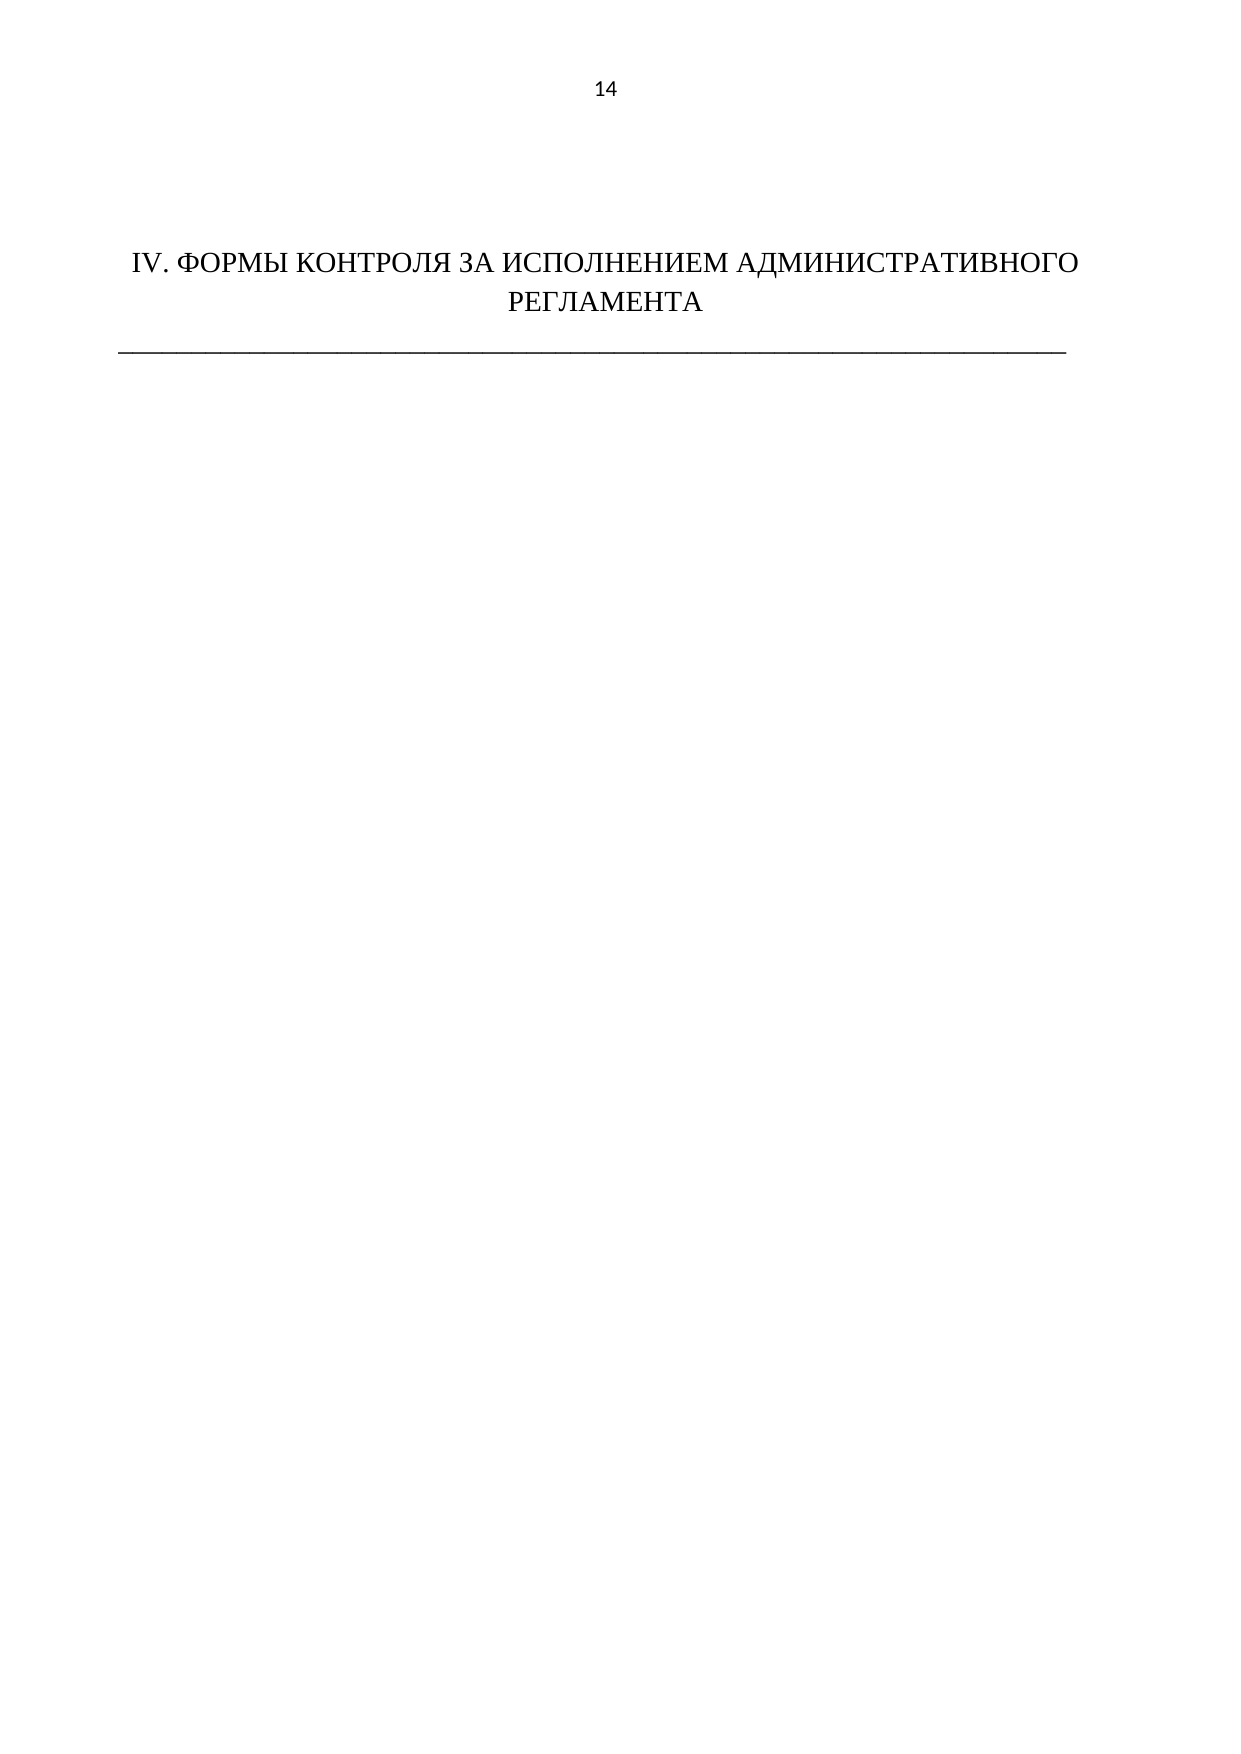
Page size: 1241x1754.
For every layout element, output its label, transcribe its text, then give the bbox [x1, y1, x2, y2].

text IV. ФОРМЫ КОНТРОЛЯ ЗА ИСПОЛНЕНИЕМ АДМИНИСТРАТИВНОГО РЕГЛАМЕНТА [118, 246, 1092, 318]
text _________________________________________________________________ [118, 323, 1092, 356]
